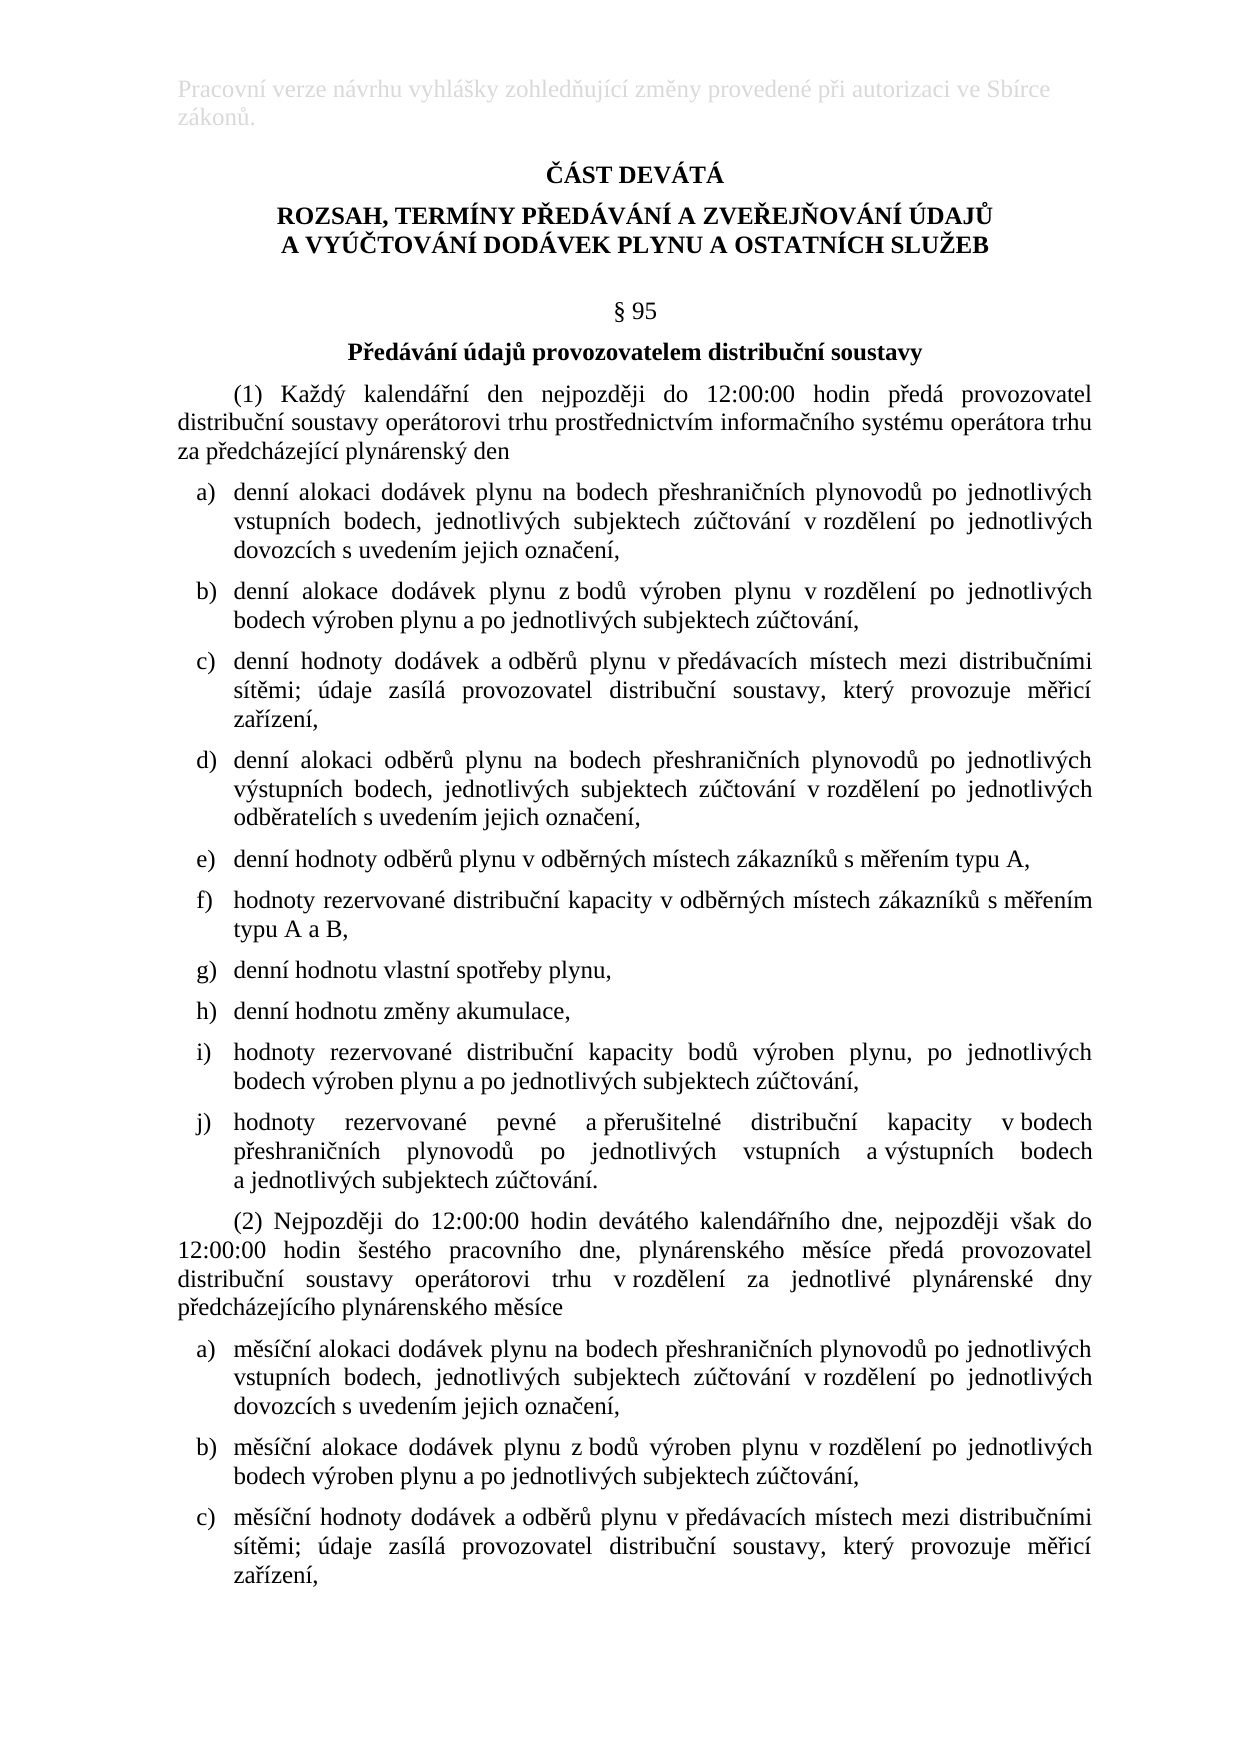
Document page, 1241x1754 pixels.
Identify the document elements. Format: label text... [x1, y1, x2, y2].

text g) denní hodnotu vlastní spotřeby plynu, [196, 955, 1093, 984]
text ROZSAH, TERMÍNY PŘEDÁVÁNÍ A ZVEŘEJŇOVÁNÍ ÚDAJŮ A VYÚČTOVÁNÍ DODÁVEK PLYNU A OSTATNÍCH SLUŽEB [177, 201, 1093, 259]
text h) denní hodnotu změny akumulace, [196, 996, 1093, 1025]
text f) hodnoty rezervované distribuční kapacity v odběrných místech zákazníků s měřením typu A a B, [196, 885, 1093, 942]
text § 95 [177, 296, 1093, 325]
text j) hodnoty rezervované pevné a přerušitelné distribuční kapacity v bodech přeshraničních plynovodů po jednotlivých vstupních a výstupních bodech a jednotlivých subjektech zúčtování. [196, 1107, 1093, 1194]
text c) denní hodnoty dodávek a odběrů plynu v předávacích místech mezi distribučními sítěmi; údaje zasílá provozovatel distribuční soustavy, který provozuje měřicí zařízení, [196, 646, 1093, 732]
text Předávání údajů provozovatelem distribuční soustavy [177, 337, 1093, 366]
text ČÁST DEVÁTÁ [177, 160, 1093, 189]
text (1) Každý kalendářní den nejpozději do 12:00:00 hodin předá provozovatel distribuční soustavy operátorovi trhu prostřednictvím informačního systému operátora trhu za předcházející plynárenský den [177, 379, 1093, 465]
text d) denní alokaci odběrů plynu na bodech přeshraničních plynovodů po jednotlivých výstupních bodech, jednotlivých subjektech zúčtování v rozdělení po jednotlivých odběratelích s uvedením jejich označení, [196, 745, 1093, 831]
text i) hodnoty rezervované distribuční kapacity bodů výroben plynu, po jednotlivých bodech výroben plynu a po jednotlivých subjektech zúčtování, [196, 1037, 1093, 1095]
text c) měsíční hodnoty dodávek a odběrů plynu v předávacích místech mezi distribučními sítěmi; údaje zasílá provozovatel distribuční soustavy, který provozuje měřicí zařízení, [196, 1502, 1093, 1589]
text b) měsíční alokace dodávek plynu z bodů výroben plynu v rozdělení po jednotlivých bodech výroben plynu a po jednotlivých subjektech zúčtování, [196, 1432, 1093, 1490]
text a) denní alokaci dodávek plynu na bodech přeshraničních plynovodů po jednotlivých vstupních bodech, jednotlivých subjektech zúčtování v rozdělení po jednotlivých dovozcích s uvedením jejich označení, [196, 477, 1093, 564]
text b) denní alokace dodávek plynu z bodů výroben plynu v rozdělení po jednotlivých bodech výroben plynu a po jednotlivých subjektech zúčtování, [196, 576, 1093, 634]
text e) denní hodnoty odběrů plynu v odběrných místech zákazníků s měřením typu A, [196, 844, 1093, 872]
text (2) Nejpozději do 12:00:00 hodin devátého kalendářního dne, nejpozději však do 12:00:00 hodin šestého pracovního dne, plynárenského měsíce předá provozovatel distribuční soustavy operátorovi trhu v rozdělení za jednotlivé plynárenské dny předcházejícího plynárenského měsíce [177, 1206, 1093, 1321]
text a) měsíční alokaci dodávek plynu na bodech přeshraničních plynovodů po jednotlivých vstupních bodech, jednotlivých subjektech zúčtování v rozdělení po jednotlivých dovozcích s uvedením jejich označení, [196, 1334, 1093, 1420]
